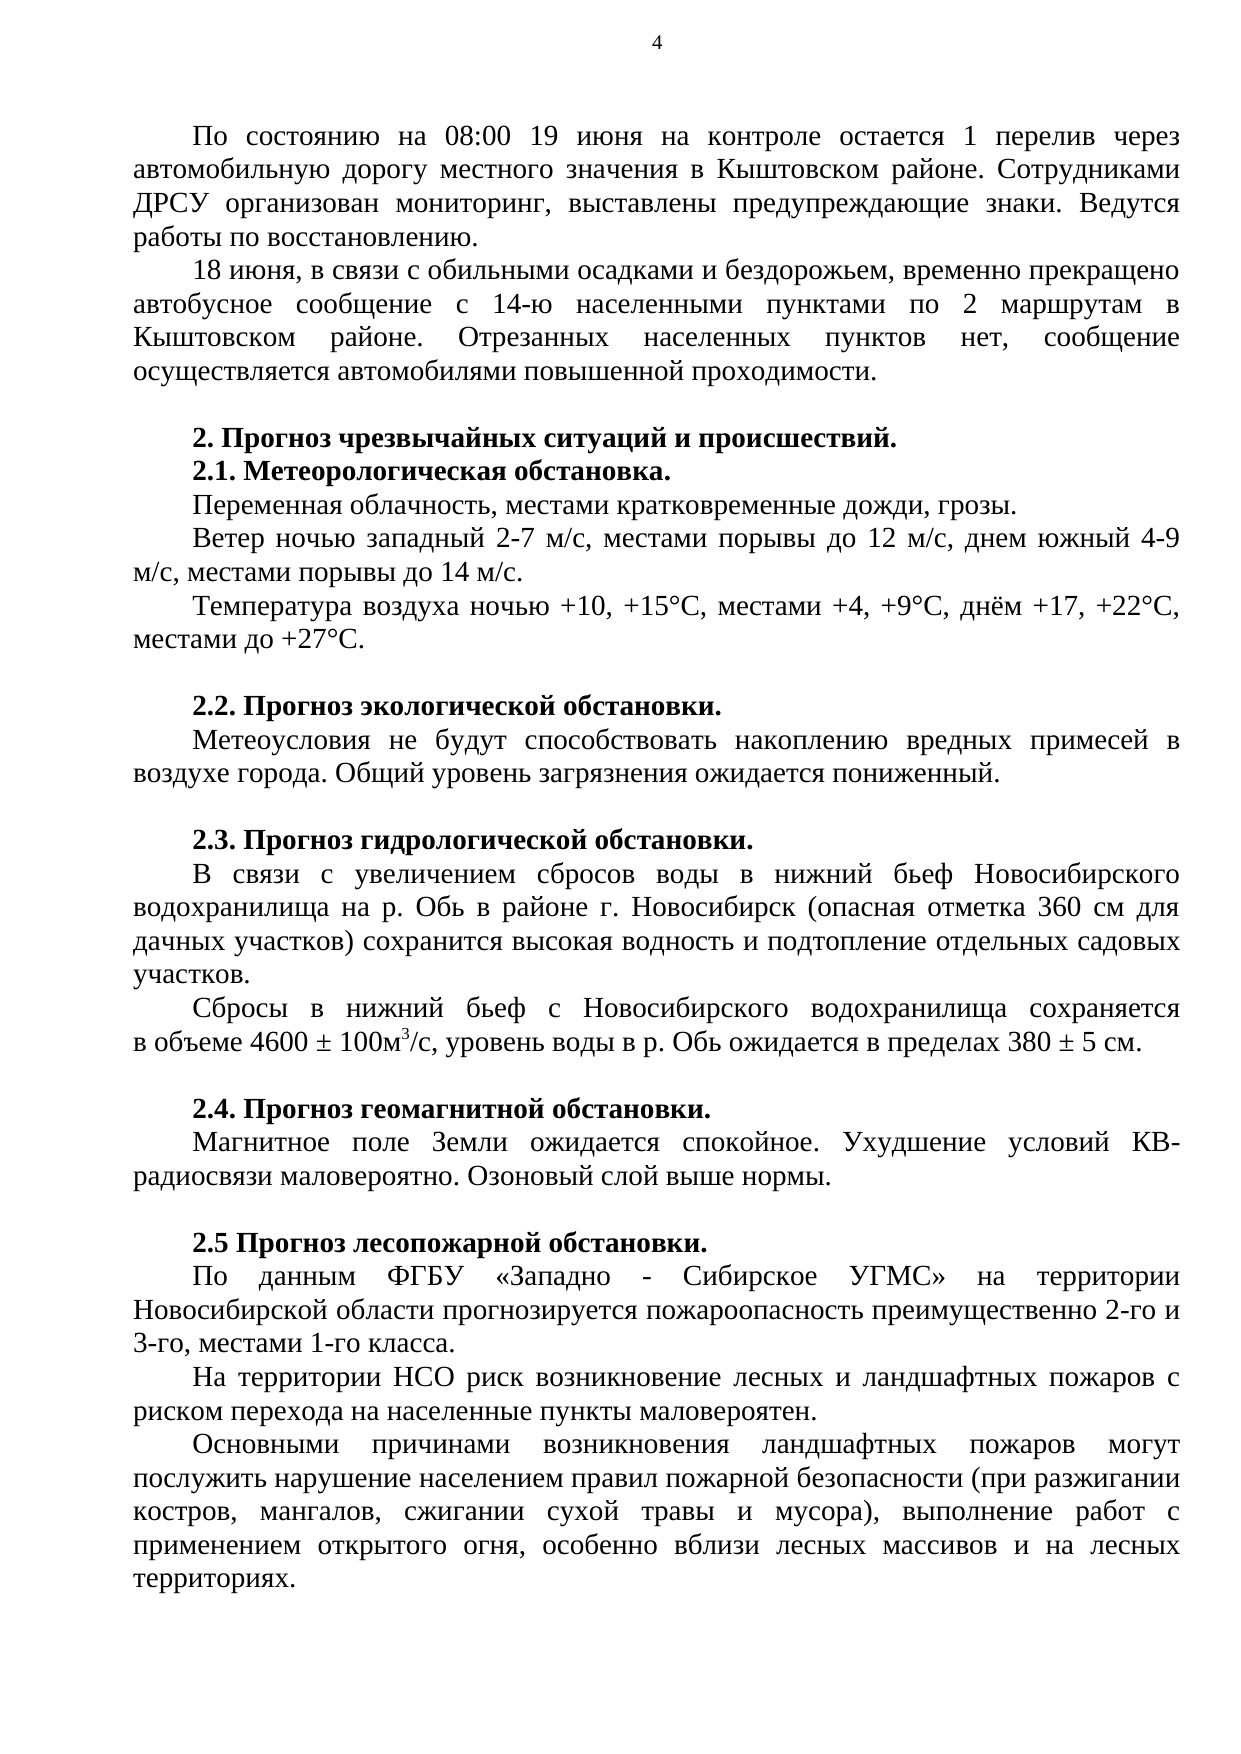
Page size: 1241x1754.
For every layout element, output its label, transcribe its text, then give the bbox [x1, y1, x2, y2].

text Сбросы в нижний бьеф с Новосибирского водохранилища сохраняется в объеме 4600 ± 100м3/с, уровень воды в р. Обь ожидается в пределах 380 ± 5 см. [133, 990, 1181, 1057]
text 18 июня, в связи с обильными осадками и бездорожьем, временно прекращено автобусное сообщение с 14-ю населенными пунктами по 2 маршрутам в Кыштовском районе. Отрезанных населенных пунктов нет, сообщение осуществляется автомобилями повышенной проходимости. [133, 252, 1181, 386]
text В связи с увеличением сбросов воды в нижний бьеф Новосибирского водохранилища на р. Обь в районе г. Новосибирск (опасная отметка 360 см для дачных участков) сохранится высокая водность и подтопление отдельных садовых участков. [133, 856, 1181, 990]
text Температура воздуха ночью +10, +15°С, местами +4, +9°С, днём +17, +22°С, местами до +27°С. [133, 588, 1181, 655]
text На территории НСО риск возникновение лесных и ландшафтных пожаров с риском перехода на населенные пункты маловероятен. [133, 1359, 1181, 1426]
text 2. Прогноз чрезвычайных ситуаций и происшествий. [133, 420, 1181, 453]
text 2.3. Прогноз гидрологической обстановки. [133, 822, 1181, 856]
text Метеоусловия не будут способствовать накоплению вредных примесей в воздухе города. Общий уровень загрязнения ожидается пониженный. [133, 722, 1181, 789]
text Переменная облачность, местами кратковременные дожди, грозы. [133, 487, 1181, 521]
text Основными причинами возникновения ландшафтных пожаров могут послужить нарушение населением правил пожарной безопасности (при разжигании костров, мангалов, сжигании сухой травы и мусора), выполнение работ с применением открытого огня, особенно вблизи лесных массивов и на лесных территориях. [133, 1426, 1181, 1594]
text Магнитное поле Земли ожидается спокойное. Ухудшение условий КВ-радиосвязи маловероятно. Озоновый слой выше нормы. [133, 1124, 1181, 1191]
text По данным ФГБУ «Западно - Сибирское УГМС» на территории Новосибирской области прогнозируется пожароопасность преимущественно 2-го и 3-го, местами 1-го класса. [133, 1258, 1181, 1359]
text 2.5 Прогноз лесопожарной обстановки. [133, 1225, 1181, 1258]
text По состоянию на 08:00 19 июня на контроле остается 1 перелив через автомобильную дорогу местного значения в Кыштовском районе. Сотрудниками ДРСУ организован мониторинг, выставлены предупреждающие знаки. Ведутся работы по восстановлению. [133, 118, 1181, 252]
text 2.1. Метеорологическая обстановка. [133, 453, 1181, 487]
text 2.2. Прогноз экологической обстановки. [133, 688, 1181, 722]
text Ветер ночью западный 2-7 м/с, местами порывы до 12 м/с, днем южный 4-9 м/с, местами порывы до 14 м/с. [133, 521, 1181, 588]
text 2.4. Прогноз геомагнитной обстановки. [133, 1091, 1181, 1124]
